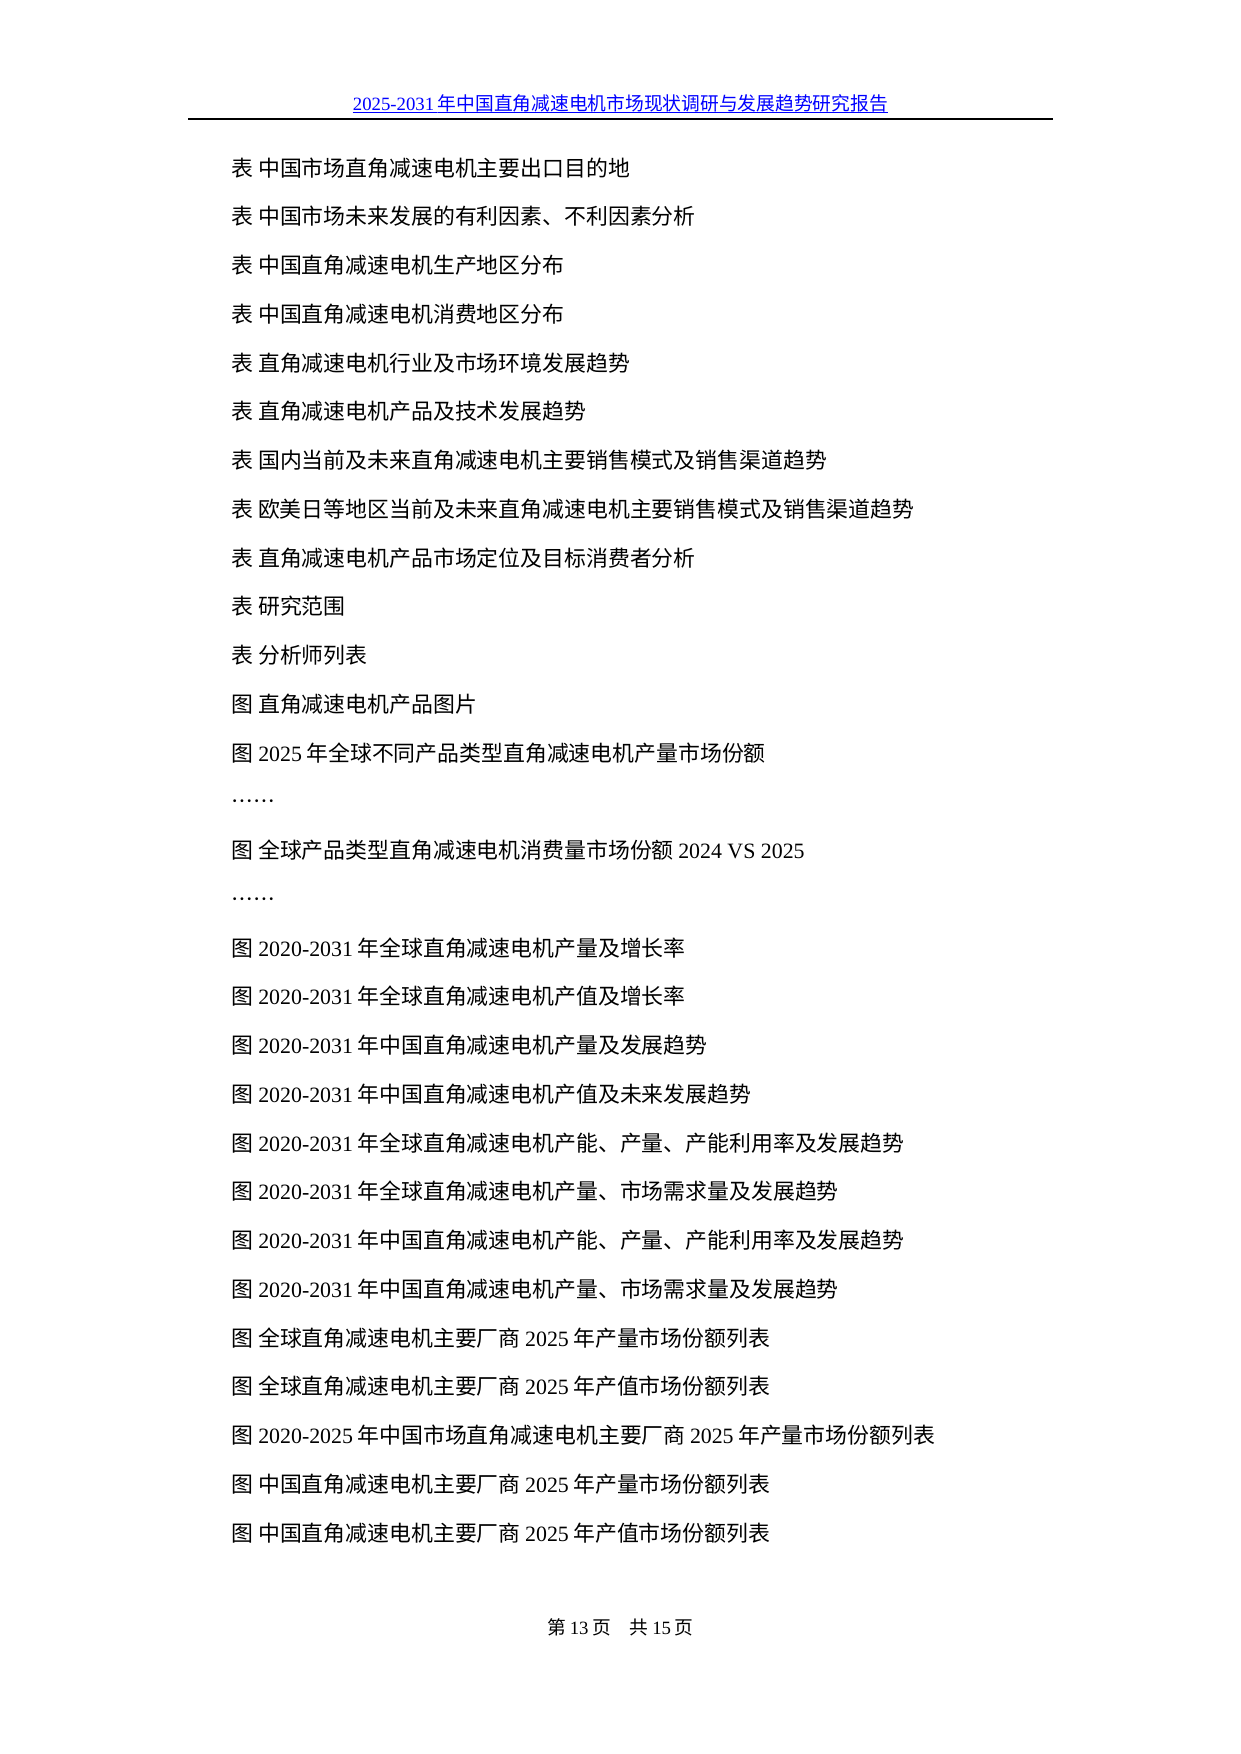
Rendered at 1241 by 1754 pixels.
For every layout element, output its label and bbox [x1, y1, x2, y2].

text [187, 150, 1053, 1548]
